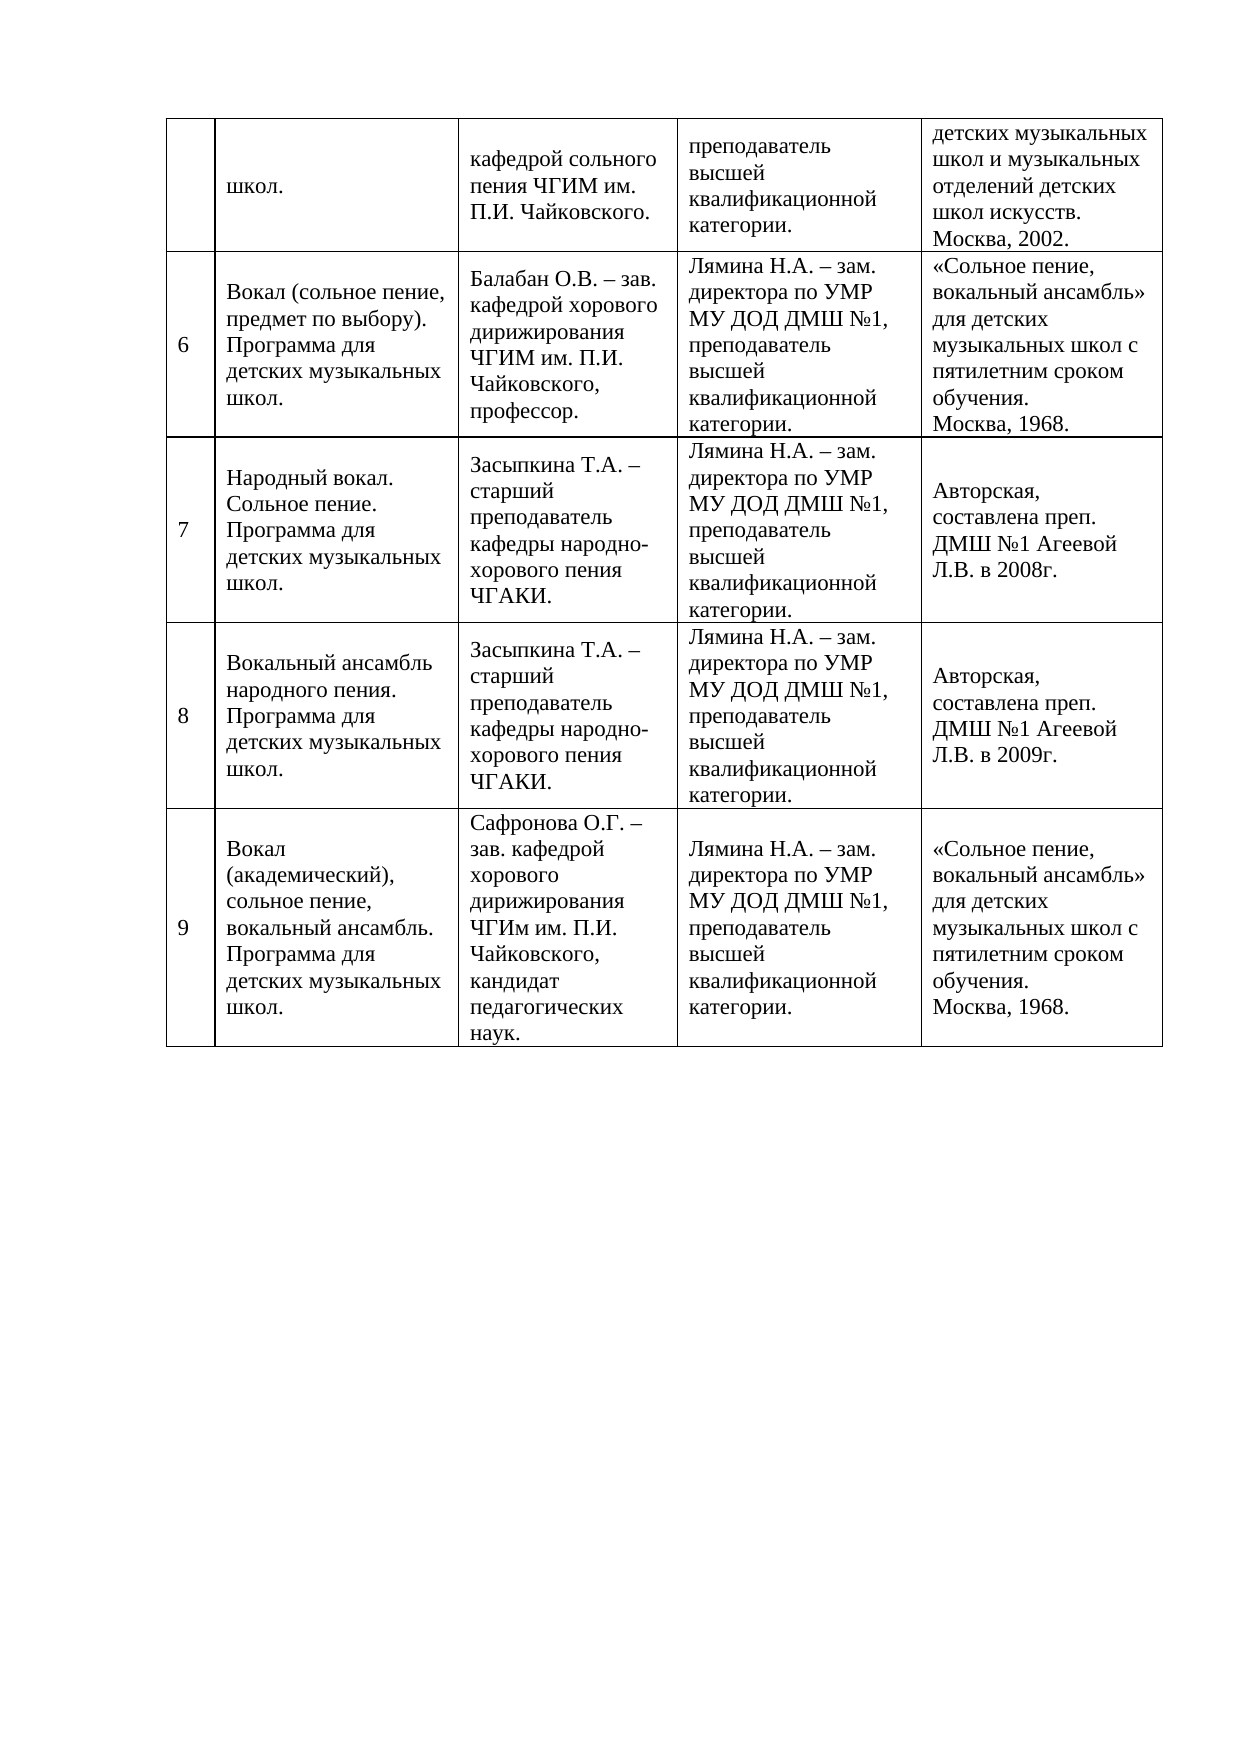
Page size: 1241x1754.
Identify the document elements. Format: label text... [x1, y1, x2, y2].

table_cell «Сольное пение, вокальный ансамбль» для детских музыкальных школ с пятилетним сроком обучения. Москва, 1968. [922, 809, 1162, 1046]
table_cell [459, 119, 677, 251]
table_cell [922, 119, 1162, 251]
table_cell 6 [167, 252, 214, 436]
table_cell 8 [167, 623, 214, 807]
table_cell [678, 119, 921, 251]
table_cell Лямина Н.А. – зам. директора по УМР МУ ДОД ДМШ №1, преподаватель высшей квалификационной категории. [678, 252, 921, 436]
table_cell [216, 119, 458, 251]
table_cell Народный вокал. Сольное пение. Программа для детских музыкальных школ. [216, 438, 458, 622]
table_cell 5 [167, 119, 214, 251]
table_cell Лямина Н.А. – зам. директора по УМР МУ ДОД ДМШ №1, преподаватель высшей квалификационной категории. [678, 809, 921, 1046]
table_cell Вокал (академический), сольное пение, вокальный ансамбль. Программа для детских музыкальных школ. [216, 809, 458, 1046]
table_cell Вокальный ансамбль народного пения. Программа для детских музыкальных школ. [216, 623, 458, 807]
table_cell Авторская, составлена преп. ДМШ №1 Агеевой Л.В. в 2008г. [922, 438, 1162, 622]
table_cell «Сольное пение, вокальный ансамбль» для детских музыкальных школ с пятилетним сроком обучения. Москва, 1968. [922, 252, 1162, 436]
table_cell 7 [167, 438, 214, 622]
table_cell Засыпкина Т.А. – старший преподаватель кафедры народно-хорового пения ЧГАКИ. [459, 438, 677, 622]
table_cell Сафронова О.Г. – зав. кафедрой хорового дирижирования ЧГИм им. П.И. Чайковского, кандидат педагогических наук. [459, 809, 677, 1046]
table_cell Вокал (сольное пение, предмет по выбору). Программа для детских музыкальных школ. [216, 252, 458, 436]
table_cell 9 [167, 809, 214, 1046]
table_cell Авторская, составлена преп. ДМШ №1 Агеевой Л.В. в 2009г. [922, 623, 1162, 807]
table_cell Засыпкина Т.А. – старший преподаватель кафедры народно-хорового пения ЧГАКИ. [459, 623, 677, 807]
table_cell Лямина Н.А. – зам. директора по УМР МУ ДОД ДМШ №1, преподаватель высшей квалификационной категории. [678, 623, 921, 807]
table_cell Балабан О.В. – зав. кафедрой хорового дирижирования ЧГИМ им. П.И. Чайковского, профессор. [459, 252, 677, 436]
table_cell Лямина Н.А. – зам. директора по УМР МУ ДОД ДМШ №1, преподаватель высшей квалификационной категории. [678, 438, 921, 622]
